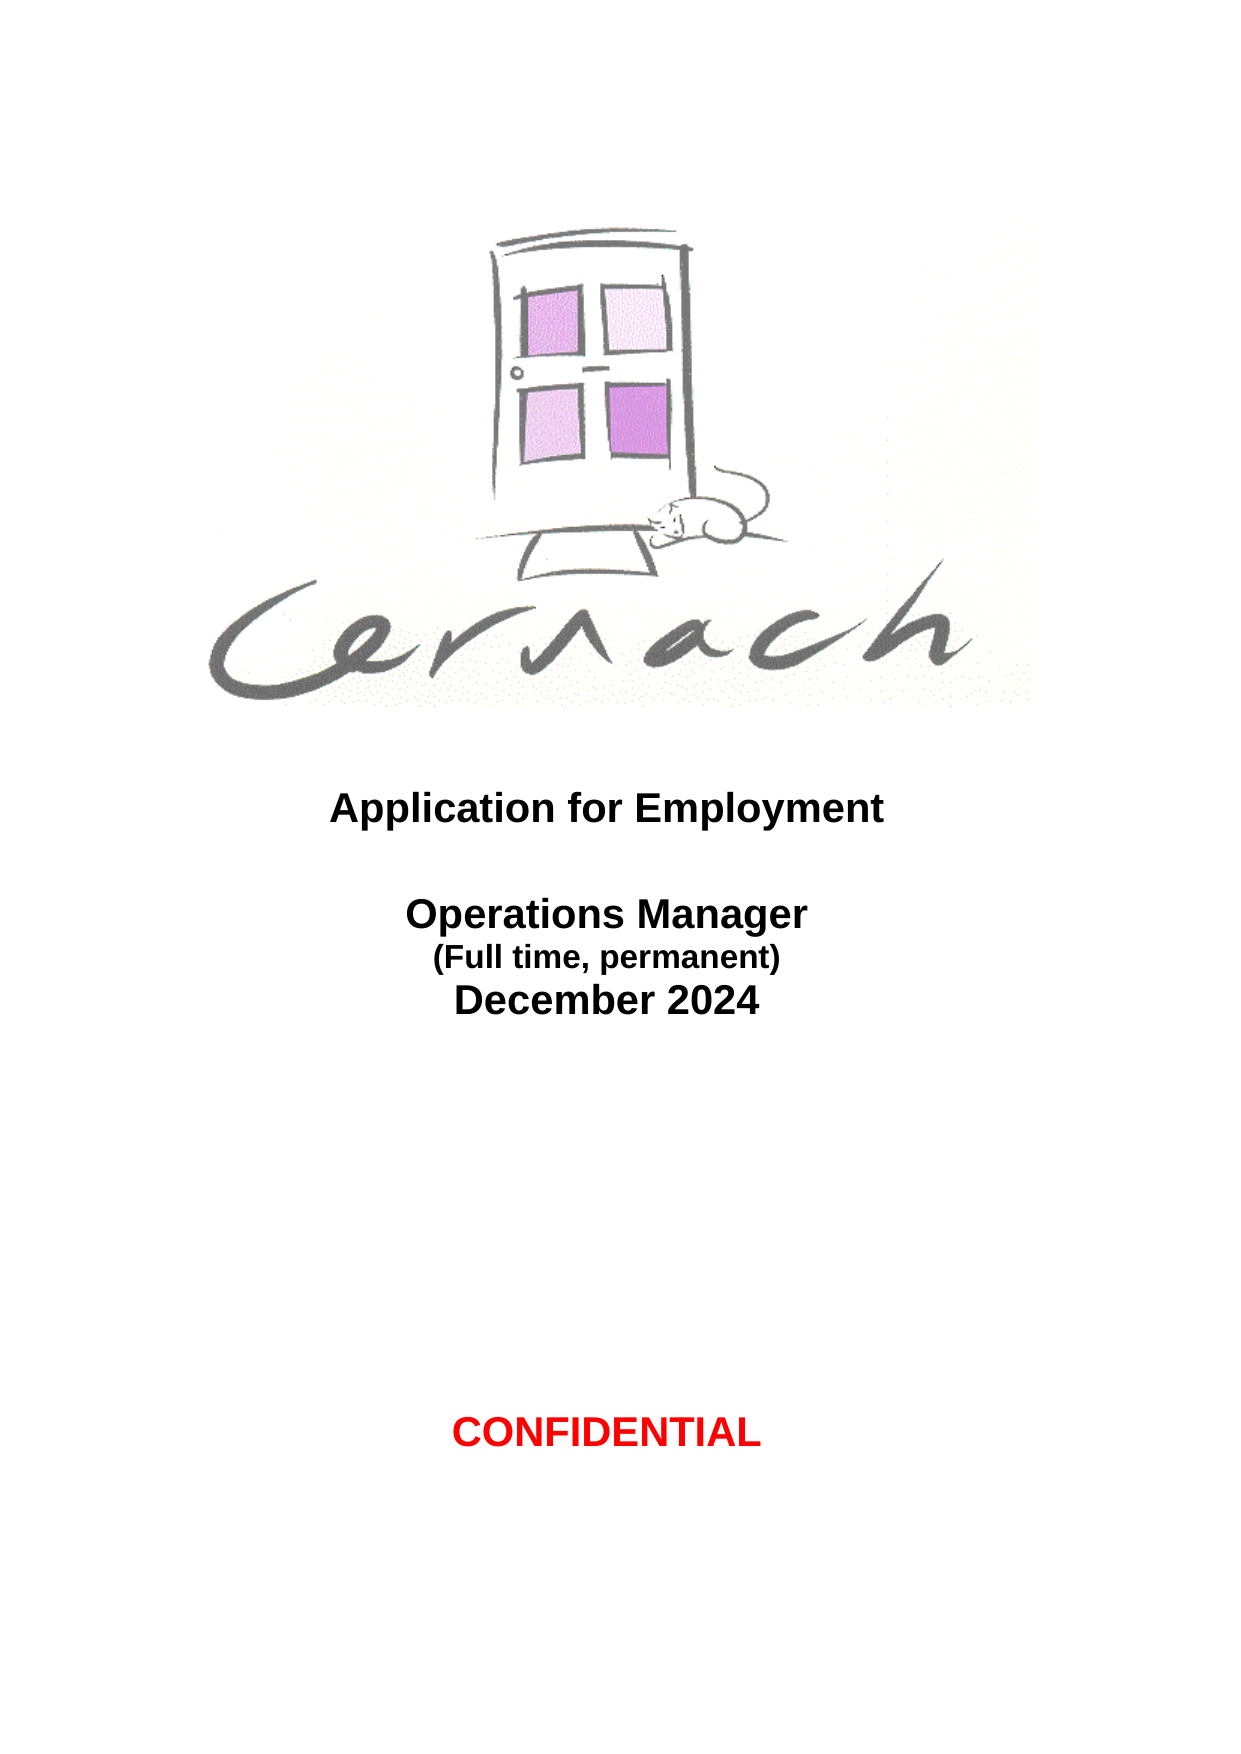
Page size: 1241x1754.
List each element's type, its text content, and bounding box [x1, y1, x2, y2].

text Operations Manager [120, 889, 1093, 937]
text CONFIDENTIAL [120, 1407, 1093, 1455]
picture [179, 203, 1034, 707]
text December 2024 [120, 976, 1093, 1023]
text Application for Employment [120, 784, 1093, 832]
text (Full time, permanent) [120, 937, 1093, 976]
